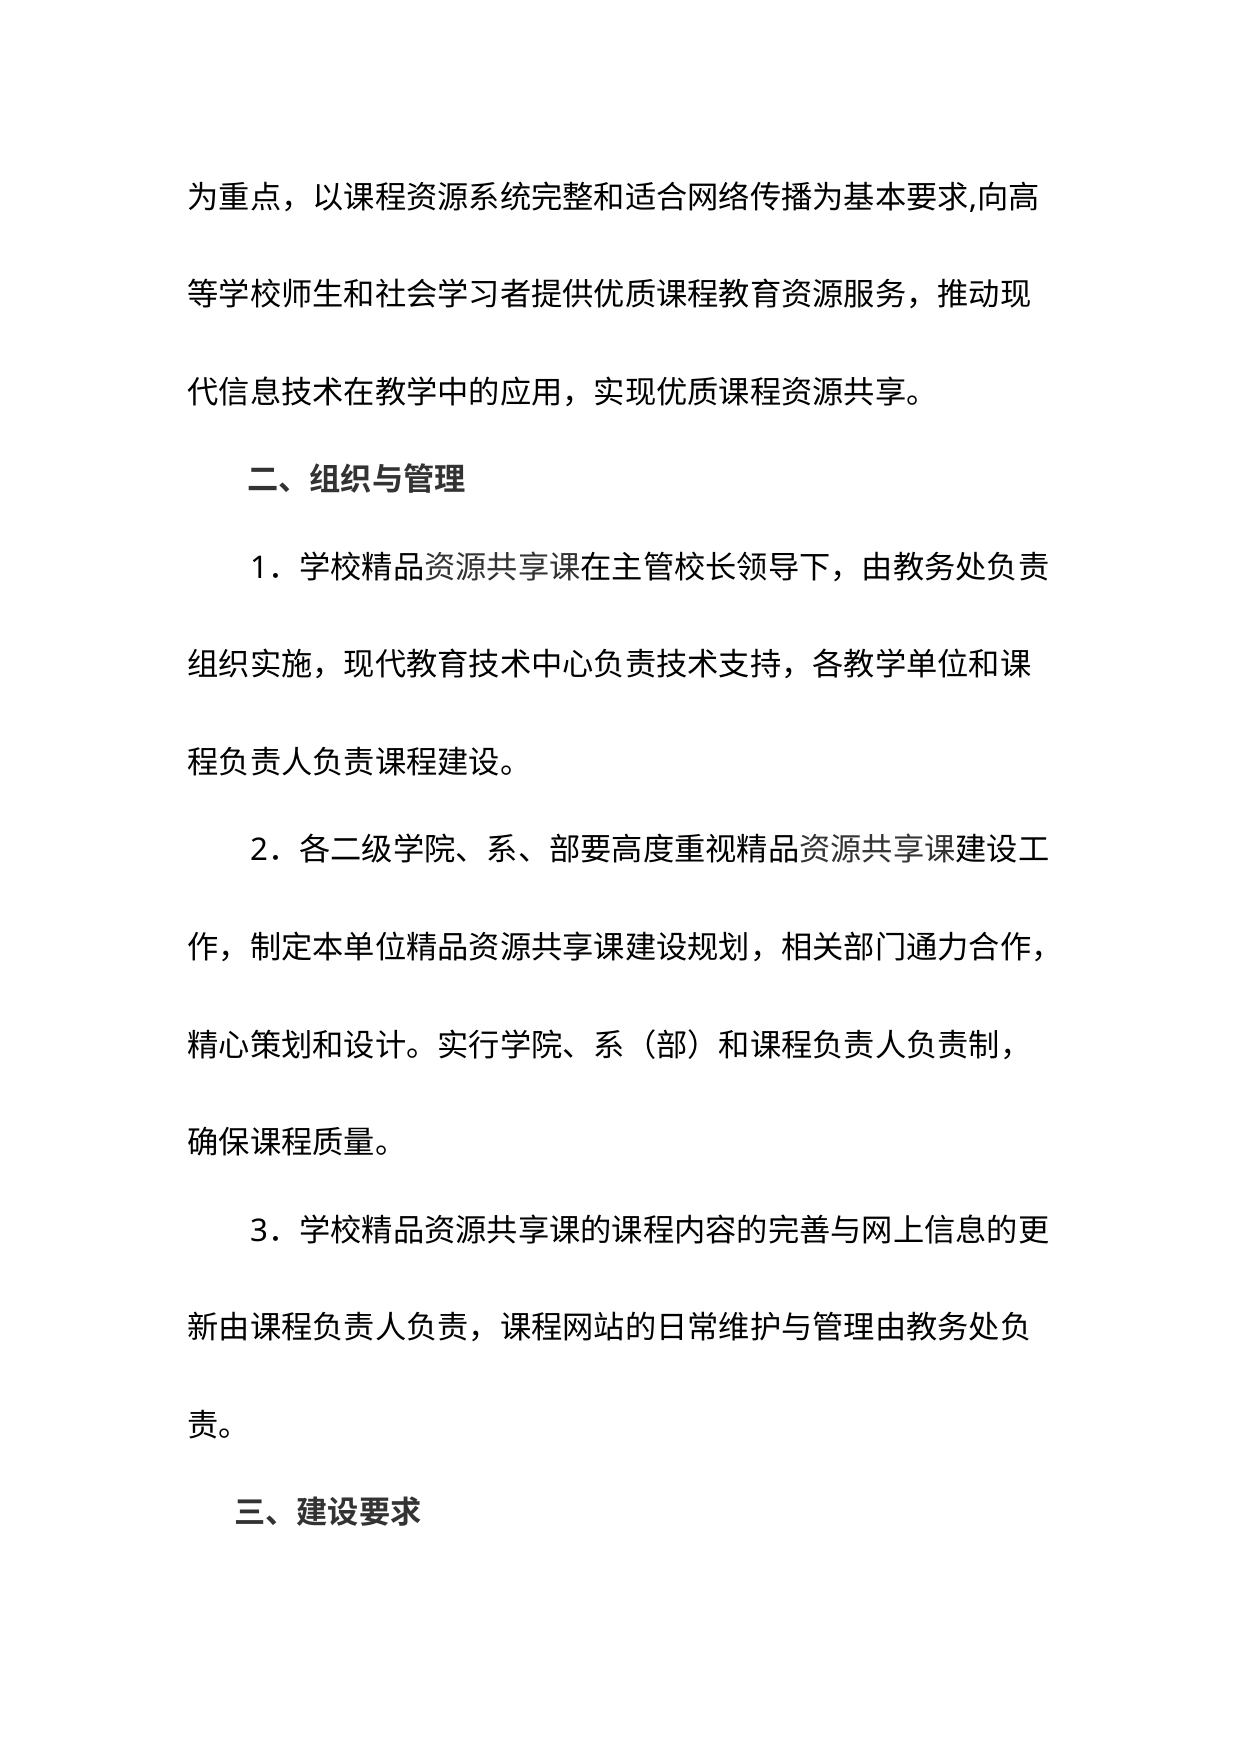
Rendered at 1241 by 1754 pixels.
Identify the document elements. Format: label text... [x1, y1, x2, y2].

text 1．学校精品资源共享课在主管校长领导下，由教务处负责组织实施，现代教育技术中心负责技术支持，各教学单位和课程负责人负责课程建设。 [187, 532, 1053, 792]
text 三、建设要求 [187, 1477, 1053, 1542]
text 二、组织与管理 [187, 444, 1053, 509]
text 2．各二级学院、系、部要高度重视精品资源共享课建设工作，制定本单位精品资源共享课建设规划，相关部门通力合作，精心策划和设计。实行学院、系（部）和课程负责人负责制，确保课程质量。 [187, 815, 1053, 1172]
text 3．学校精品资源共享课的课程内容的完善与网上信息的更新由课程负责人负责，课程网站的日常维护与管理由教务处负责。 [187, 1195, 1053, 1455]
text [187, 162, 1053, 422]
